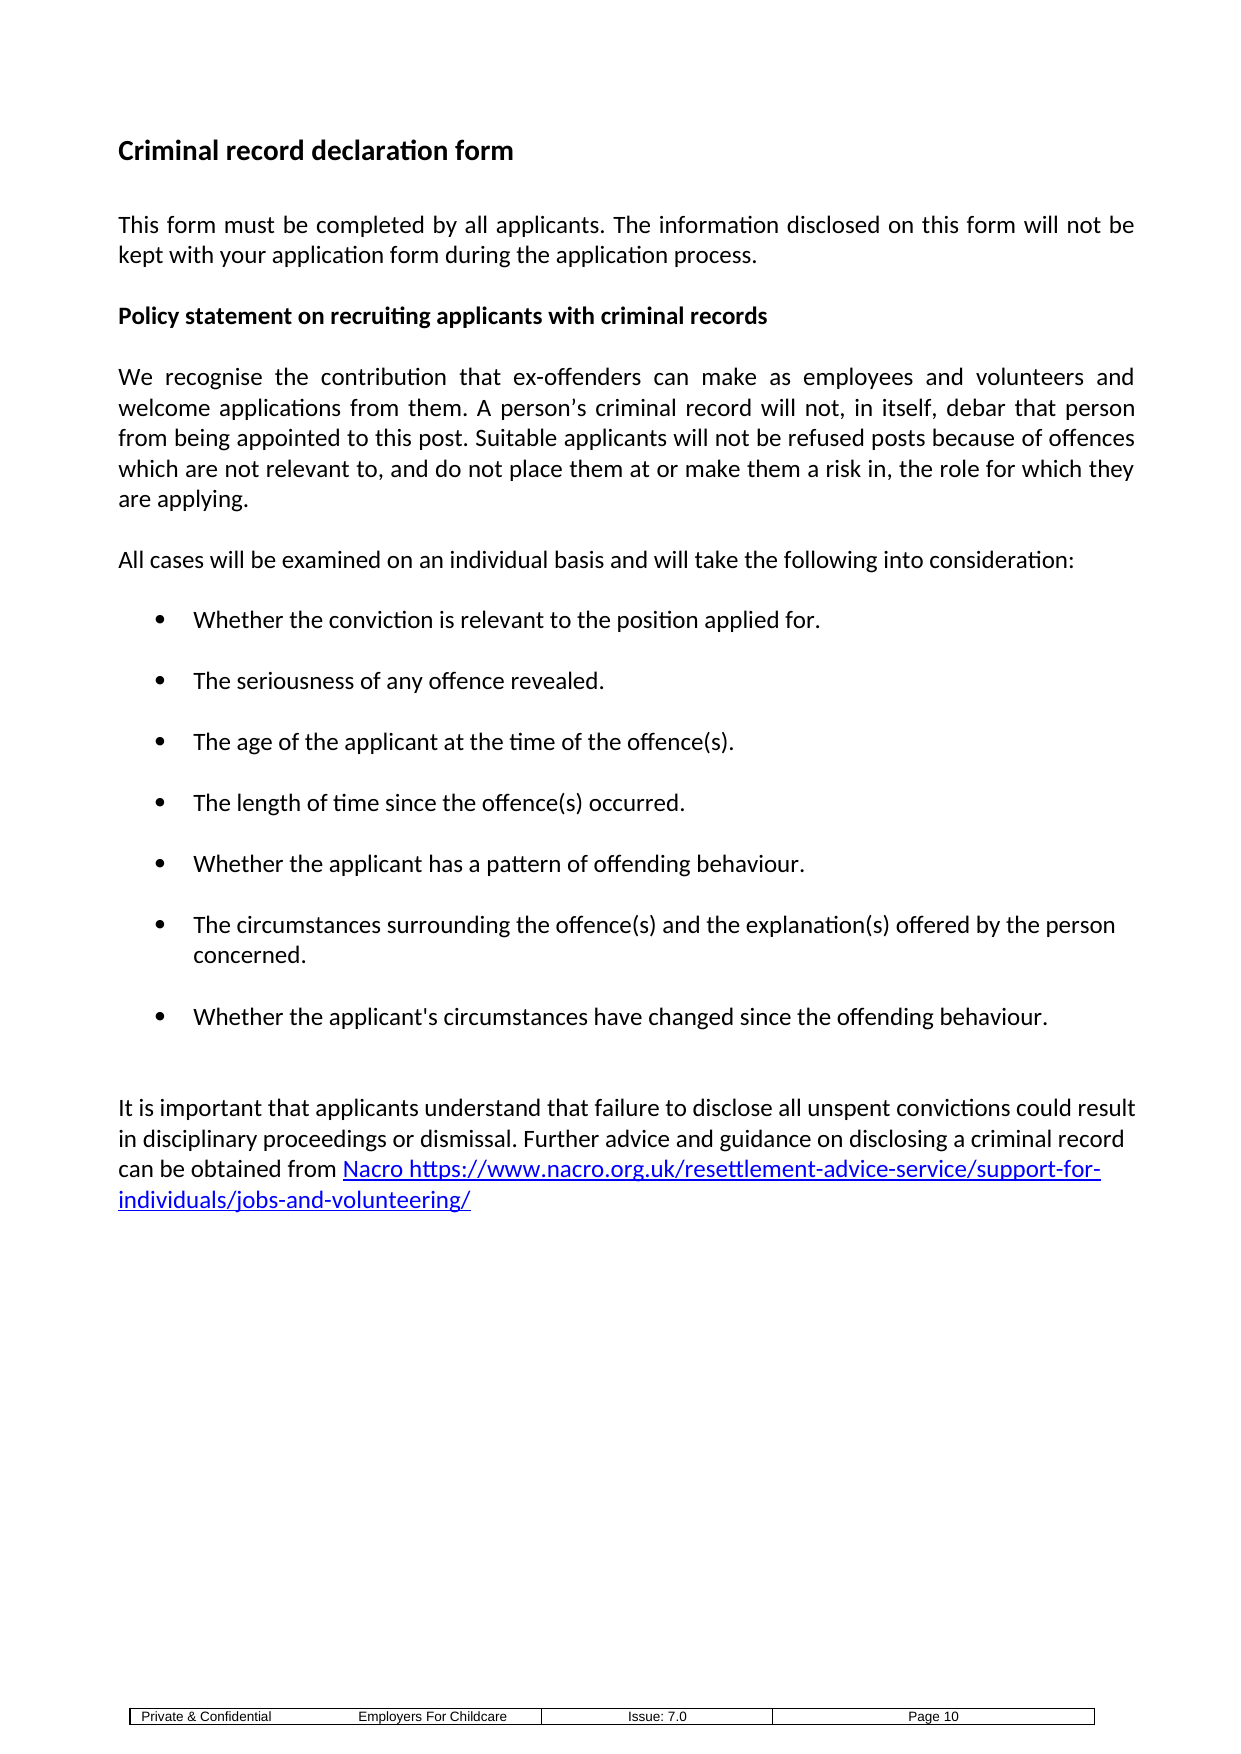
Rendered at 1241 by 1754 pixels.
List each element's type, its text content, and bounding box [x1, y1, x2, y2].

list Whether the applicant's circumstances have changed since the offending behaviour. [156, 1001, 1137, 1031]
text We recognise the contribution that ex-offenders can make as employees and volunteers and welcome applications from them. A person’s criminal record will not, in itself, debar that person from being appointed to this post. Suitable applicants will not be refused posts because of offences which are not relevant to, and do not place them at or make them a risk in, the role for which they are applying. [118, 361, 1137, 514]
text This form must be completed by all applicants. The information disclosed on this form will not be kept with your application form during the application process. [118, 209, 1137, 270]
list Whether the conviction is relevant to the position applied for. [156, 604, 1137, 634]
list The seriousness of any offence revealed. [156, 665, 1137, 695]
text It is important that applicants understand that failure to disclose all unspent convictions could result in disciplinary proceedings or dismissal. Further advice and guidance on disclosing a criminal record can be obtained from Nacro https://www.nacro.org.uk/resettlement-advice-service/support-for-individuals/jobs-and-volunteering/ [118, 1092, 1137, 1214]
list The length of time since the offence(s) occurred. [156, 787, 1137, 817]
list Whether the applicant has a pattern of offending behaviour. [156, 848, 1137, 878]
text Criminal record declaration form [118, 132, 1137, 168]
text Policy statement on recruiting applicants with criminal records [118, 300, 1137, 331]
list The circumstances surrounding the offence(s) and the explanation(s) offered by the person concerned. [156, 909, 1137, 970]
text All cases will be examined on an individual basis and will take the following into consideration: [118, 544, 1137, 575]
list The age of the applicant at the time of the offence(s). [156, 726, 1137, 756]
